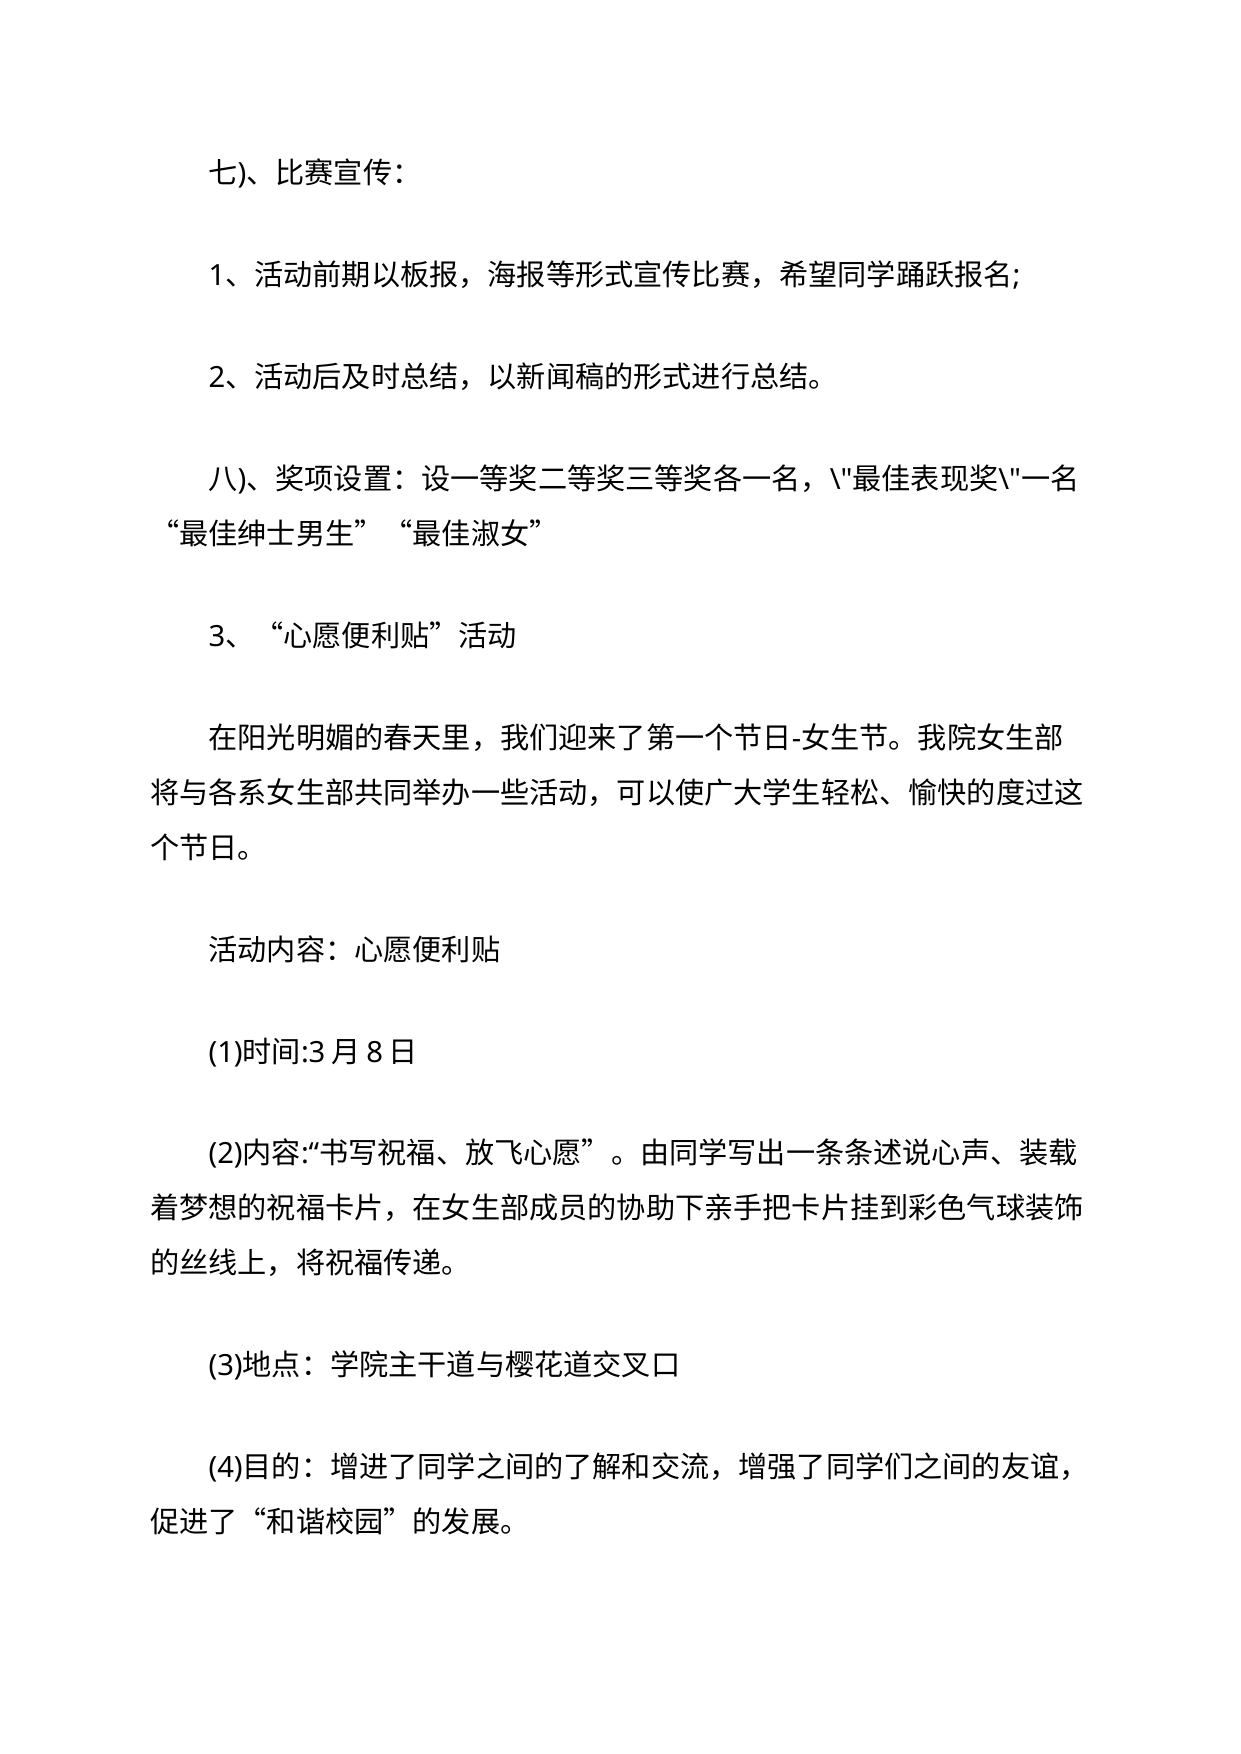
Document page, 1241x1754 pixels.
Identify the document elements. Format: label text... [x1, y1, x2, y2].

text (3)地点：学院主干道与樱花道交叉口 [150, 1342, 1090, 1384]
text 1、活动前期以板报，海报等形式宣传比赛，希望同学踊跃报名; [150, 252, 1090, 294]
text (1)时间:3月8日 [150, 1028, 1090, 1071]
text 八)、奖项设置：设一等奖二等奖三等奖各一名，\"最佳表现奖\"一名“最佳绅士男生”“最佳淑女” [150, 456, 1090, 553]
text 2、活动后及时总结，以新闻稿的形式进行总结。 [150, 354, 1090, 396]
text 3、“心愿便利贴”活动 [150, 613, 1090, 655]
text (4)目的：增进了同学之间的了解和交流，增强了同学们之间的友谊，促进了“和谐校园”的发展。 [150, 1444, 1090, 1541]
text 活动内容：心愿便利贴 [150, 926, 1090, 969]
text 七)、比赛宣传： [150, 150, 1090, 192]
text (2)内容:“书写祝福、放飞心愿”。由同学写出一条条述说心声、装载着梦想的祝福卡片，在女生部成员的协助下亲手把卡片挂到彩色气球装饰的丝线上，将祝福传递。 [150, 1130, 1090, 1282]
text 在阳光明媚的春天里，我们迎来了第一个节日-女生节。我院女生部将与各系女生部共同举办一些活动，可以使广大学生轻松、愉快的度过这个节日。 [150, 715, 1090, 867]
